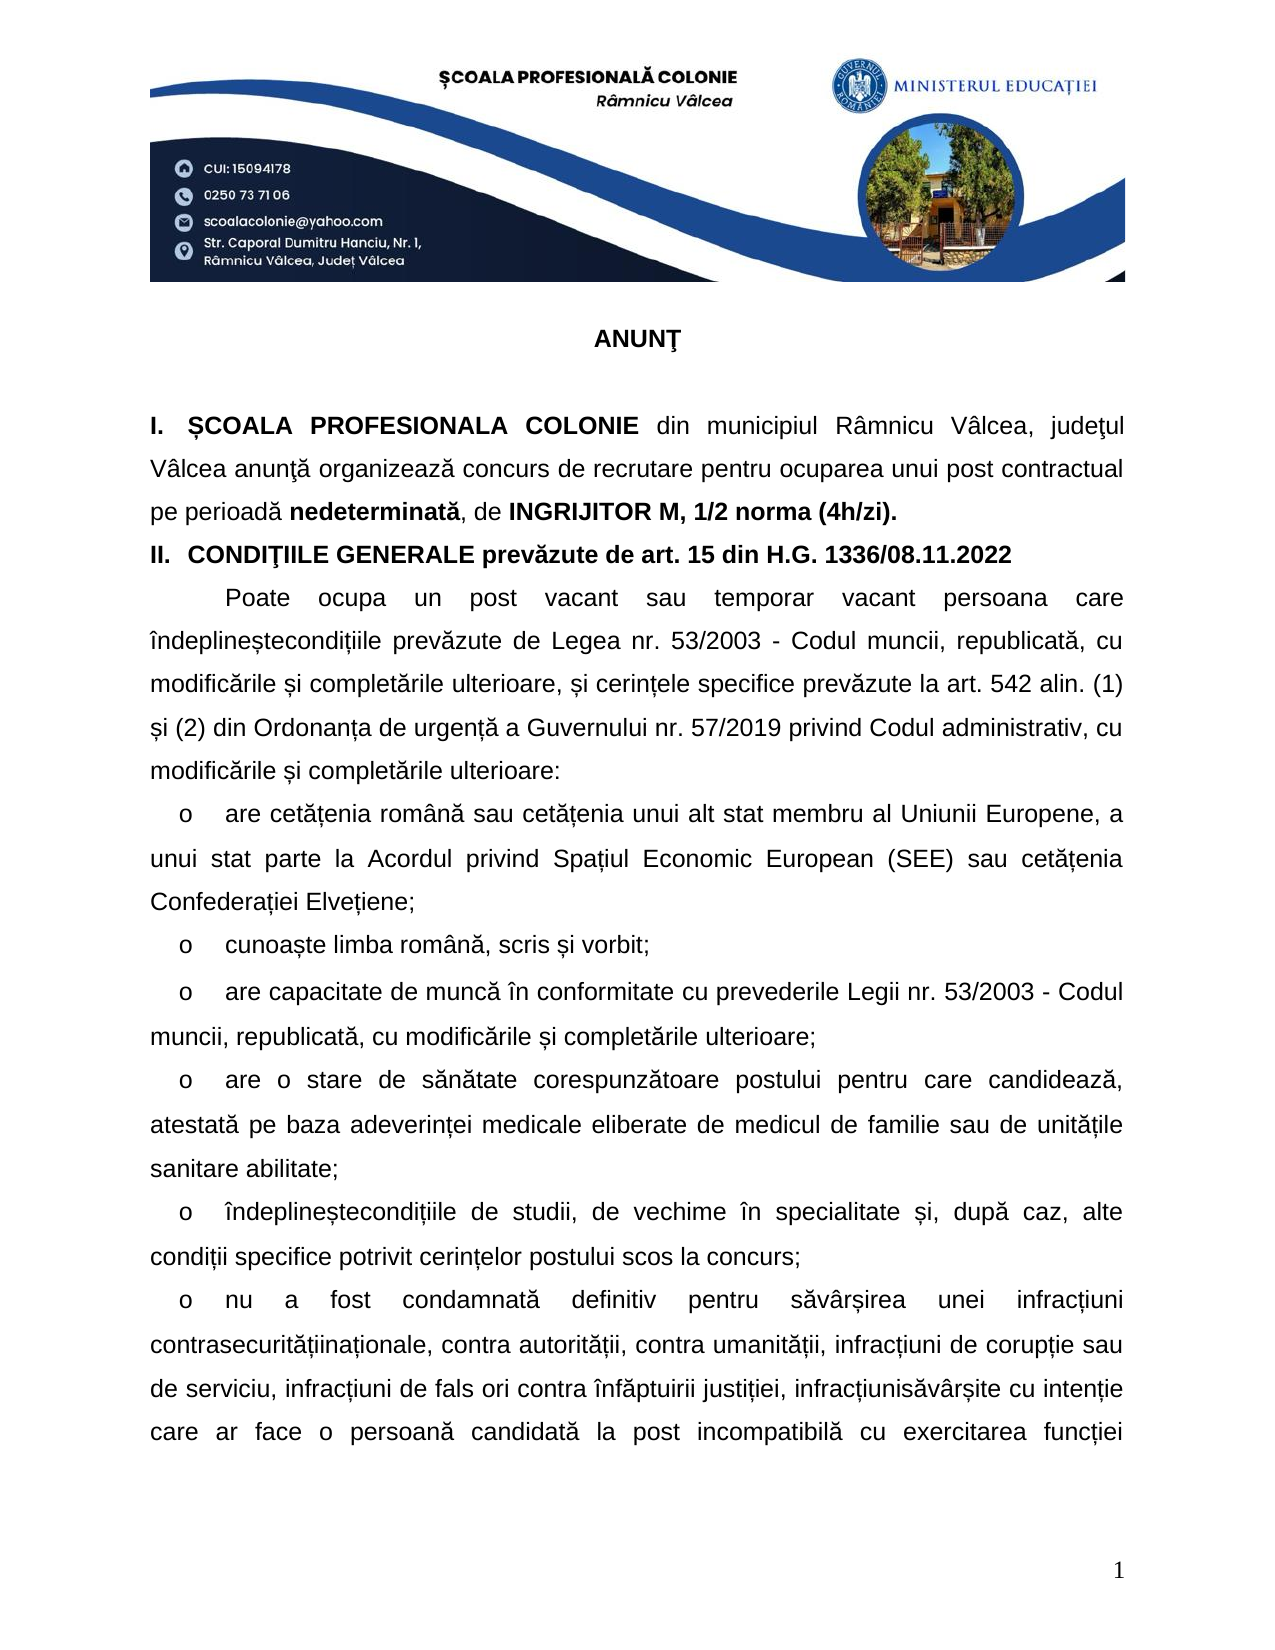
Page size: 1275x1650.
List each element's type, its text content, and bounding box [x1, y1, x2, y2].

list are o stare de sănătate corespunzătoare postului pentru care candidează, atestată pe baza adeverinței medicale eliberate de medicul de familie sau de unitățile sanitare abilitate; [150, 1065, 1125, 1182]
text Poate ocupa un post vacant sau temporar vacant persoana care îndeplineștecondițiile prevăzute de Legea nr. 53/2003 - Codul muncii, republicată, cu modificările și completările ulterioare, și cerințele specifice prevăzute la art. 542 alin. (1) și (2) din Ordonanța de urgență a Guvernului nr. 57/2019 privind Codul administrativ, cu modificările și completările ulterioare: [150, 583, 1125, 784]
list cunoaște limba română, scris și vorbit; [150, 930, 1125, 961]
text ANUNŢ [150, 324, 1125, 353]
list are capacitate de muncă în conformitate cu prevederile Legii nr. 53/2003 - Codul muncii, republicată, cu modificările și completările ulterioare; [150, 977, 1125, 1051]
list are cetățenia română sau cetățenia unui alt stat membru al Uniunii Europene, a unui stat parte la Acordul privind Spațiul Economic European (SEE) sau cetățenia Confederației Elvețiene; [150, 799, 1125, 916]
picture [150, 37, 1125, 282]
list ȘCOALA PROFESIONALA COLONIE din municipiul Râmnicu Vâlcea, judeţul Vâlcea anunţă organizează concurs de recrutare pentru ocuparea unui post contractual pe perioadă nedeterminată, de INGRIJITOR M, 1/2 norma (4h/zi). [150, 411, 1125, 526]
list CONDIŢIILE GENERALE prevăzute de art. 15 din H.G. 1336/08.11.2022 [150, 540, 1125, 569]
list îndeplineștecondițiile de studii, de vechime în specialitate și, după caz, alte condiții specifice potrivit cerințelor postului scos la concurs; [150, 1197, 1125, 1271]
